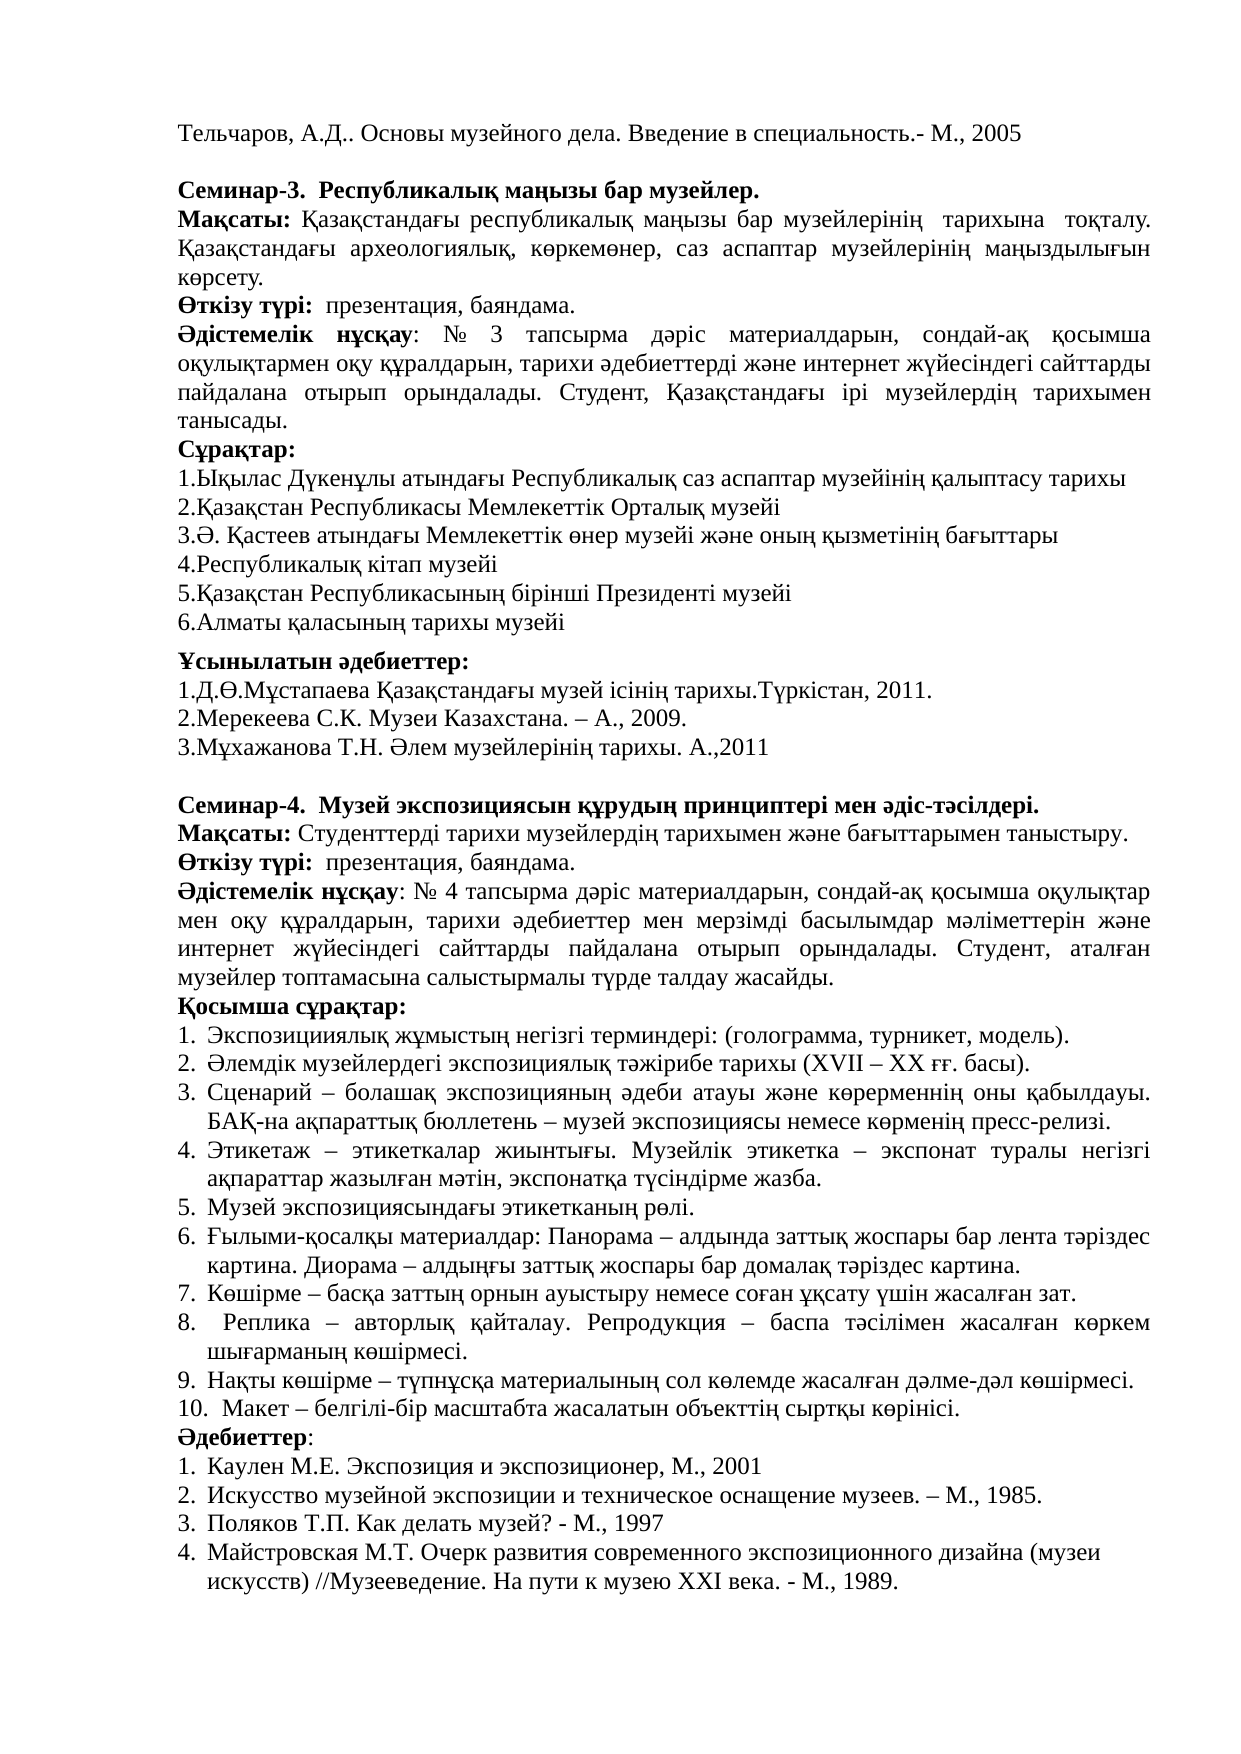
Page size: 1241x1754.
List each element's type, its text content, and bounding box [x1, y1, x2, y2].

text Тельчаров, А.Д.. Основы музейного дела. Введение в специальность.- М., 2005 [177, 118, 1152, 147]
list Реплика – авторлық қайталау. Репродукция – баспа тәсілімен жасалған көркем шығарманың көшірмесі. [177, 1307, 1152, 1365]
list Әлемдік музейлердегі экспозициялық тәжірибе тарихы (XVII – XX ғғ. басы). [177, 1048, 1152, 1077]
text 3.Мұхажанова Т.Н. Әлем музейлерінің тарихы. А.,2011 [177, 732, 1152, 761]
list Макет – белгілі-бір масштабта жасалатын объекттің сыртқы көрінісі. [177, 1393, 1152, 1422]
list Майстровская М.Т. Очерк развития современного экспозиционного дизайна (музеи искусств) //Музееведение. На пути к музею XXI века. - М., 1989. [177, 1537, 1152, 1595]
text Семинар-4. Музей экспозициясын құрудың принциптері мен әдіс-тәсілдері. [177, 790, 1152, 818]
text Сұрақтар: [177, 434, 1152, 463]
list Искусство музейной экспозиции и техническое оснащение музеев. – М., 1985. [177, 1480, 1152, 1508]
list Экспозицииялық жұмыстың негізгі терминдері: (голограмма, турникет, модель). [177, 1020, 1152, 1048]
text Әдістемелік нұсқау: № 4 тапсырма дәріс материалдарын, сондай-ақ қосымша оқулықтар мен оқу құралдарын, тарихи әдебиеттер мен мерзімді басылымдар мәліметтерін және интернет жүйесіндегі сайттарды пайдалана отырып орындалады. Студент, аталған музейлер топтамасына салыстырмалы түрде талдау жасайды. [177, 876, 1152, 991]
text 5.Қазақстан Республикасының бірінші Президенті музейі [177, 578, 1152, 607]
list Поляков Т.П. Как делать музей? - М., 1997 [177, 1508, 1152, 1537]
text Әдістемелік нұсқау: № 3 тапсырма дәріс материалдарын, сондай-ақ қосымша оқулықтармен оқу құралдарын, тарихи әдебиеттерді және интернет жүйесіндегі сайттарды пайдалана отырып орындалады. Студент, Қазақстандағы ірі музейлердің тарихымен танысады. [177, 319, 1152, 434]
text 3.Ә. Қастеев атындағы Мемлекеттік өнер музейі және оның қызметінің бағыттары [177, 521, 1152, 549]
list Ғылыми-қосалқы материалдар: Панорама – алдында заттық жоспары бар лента тәріздес картина. Диорама – алдыңғы заттық жоспары бар домалақ тәріздес картина. [177, 1221, 1152, 1278]
list Көшірме – басқа заттың орнын ауыстыру немесе соған ұқсату үшін жасалған зат. [177, 1278, 1152, 1307]
text 4.Республикалық кітап музейі [177, 549, 1152, 578]
list Музей экспозициясындағы этикетканың рөлі. [177, 1192, 1152, 1221]
text 1.Д.Ө.Мұстапаева Қазақстандағы музей ісінің тарихы.Түркістан, 2011. [177, 675, 1152, 703]
text 2.Мерекеева С.К. Музеи Казахстана. – А., 2009. [177, 703, 1152, 732]
text Мақсаты: Қазақстандағы республикалық маңызы бар музейлерінің тарихына тоқталу. Қазақстандағы археологиялық, көркемөнер, саз аспаптар музейлерінің маңыздылығын көрсету. [177, 204, 1152, 291]
text Әдебиеттер: [177, 1422, 1152, 1451]
text Мақсаты: Студенттерді тарихи музейлердің тарихымен және бағыттарымен таныстыру. [177, 818, 1152, 847]
list Сценарий – болашақ экспозицияның әдеби атауы және көрерменнің оны қабылдауы. БАҚ-на ақпараттық бюллетень – музей экспозициясы немесе көрменің пресс-релизі. [177, 1077, 1152, 1135]
list Этикетаж – этикеткалар жиынтығы. Музейлік этикетка – экспонат туралы негізгі ақпараттар жазылған мәтін, экспонатқа түсіндірме жазба. [177, 1135, 1152, 1192]
list Каулен М.Е. Экспозиция и экспозиционер, М., 2001 [177, 1451, 1152, 1480]
text 6.Алматы қаласының тарихы музейі [177, 607, 1152, 636]
text Өткізу түрі: презентация, баяндама. [177, 291, 1152, 319]
text Өткізу түрі: презентация, баяндама. [177, 847, 1152, 876]
text Ұсынылатын әдебиеттер: [177, 646, 1152, 675]
list Нақты көшірме – түпнұсқа материалының сол көлемде жасалған дәлме-дәл көшірмесі. [177, 1365, 1152, 1393]
text Семинар-3. Республикалық маңызы бар музейлер. [177, 176, 1152, 204]
text 1.Ықылас Дүкенұлы атындағы Республикалық саз аспаптар музейінің қалыптасу тарихы [177, 463, 1152, 492]
text Қосымша сұрақтар: [177, 991, 1152, 1020]
text 2.Қазақстан Республикасы Мемлекеттік Орталық музейі [177, 492, 1152, 521]
